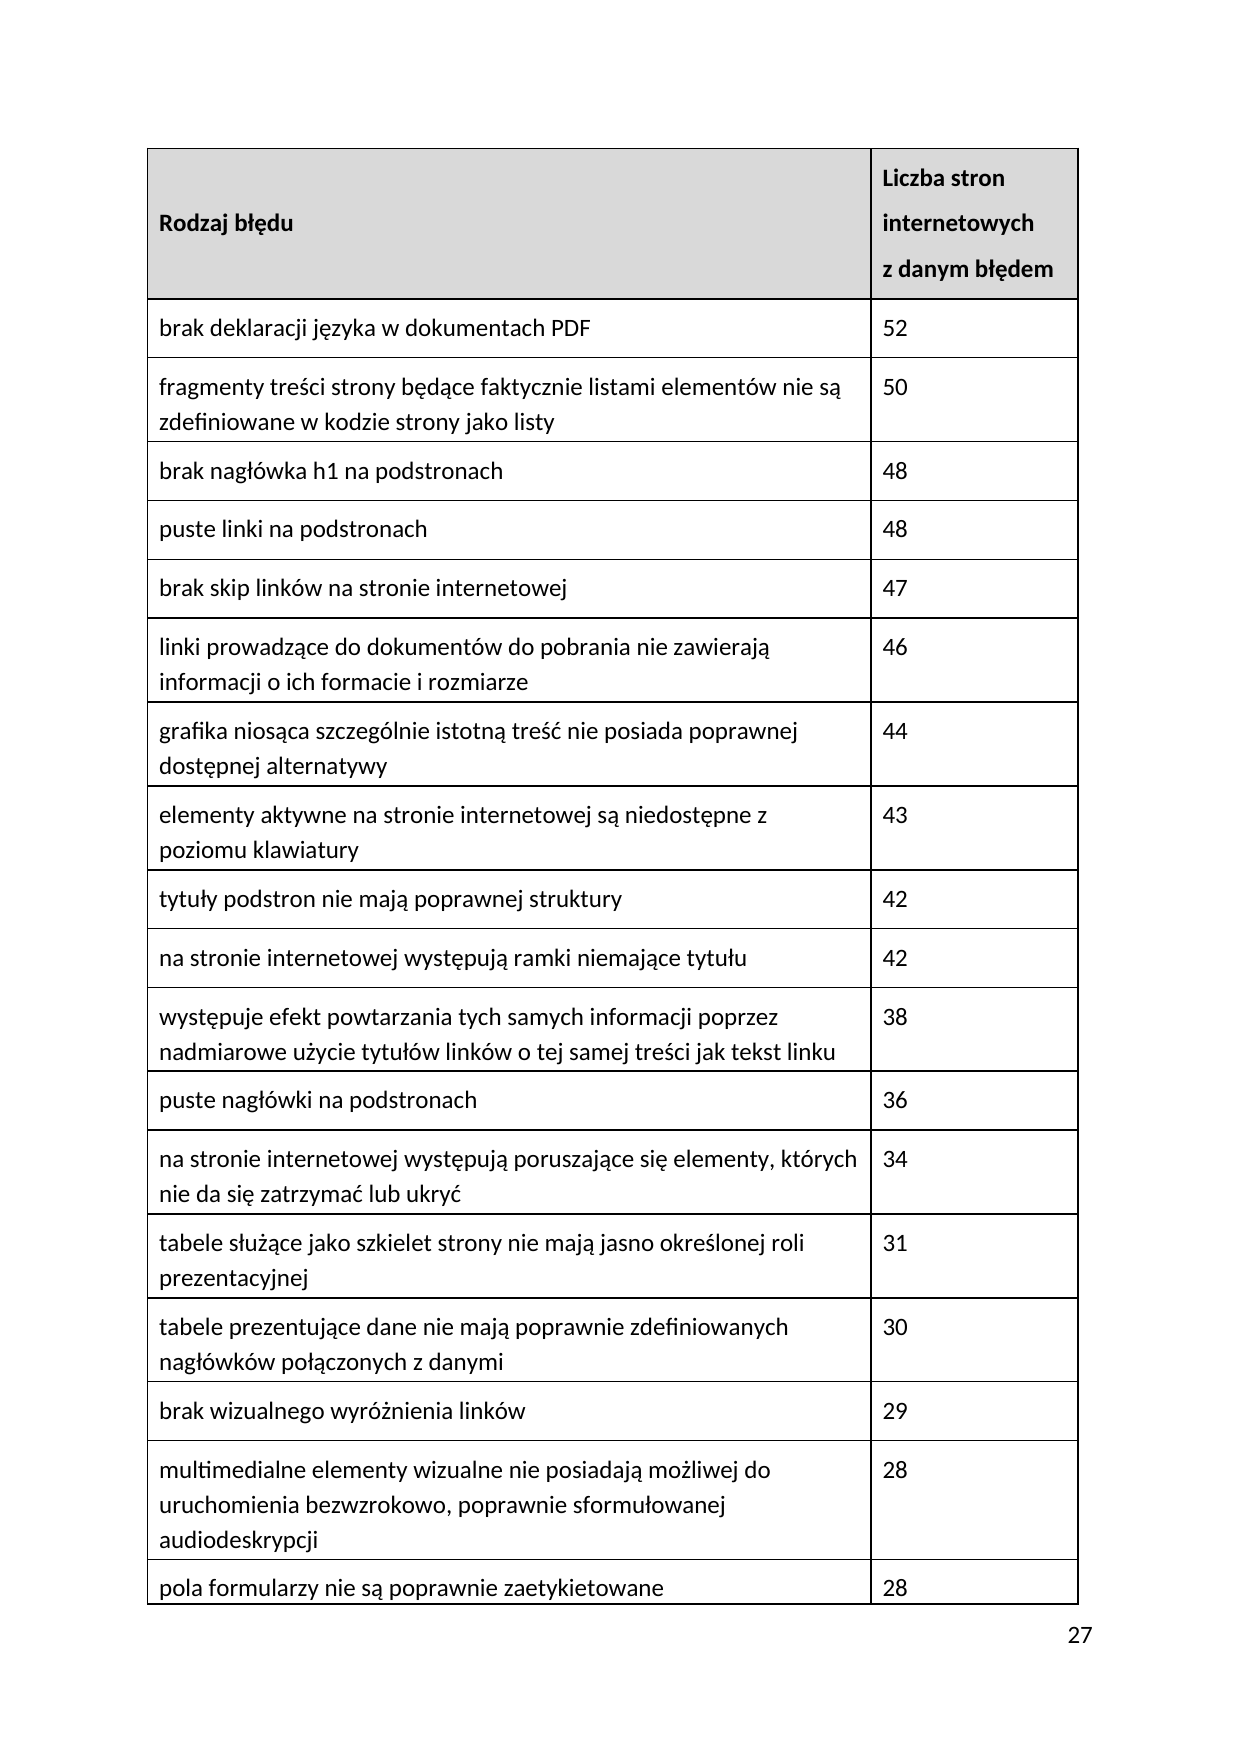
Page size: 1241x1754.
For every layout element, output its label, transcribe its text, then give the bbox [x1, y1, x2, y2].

table_cell brak nagłówka h1 na podstronach [148, 442, 870, 499]
table_cell 42 [872, 871, 1077, 928]
table_cell 29 [872, 1382, 1077, 1440]
table_cell na stronie internetowej występują poruszające się elementy, których nie da się zatrzymać lub ukryć [148, 1131, 870, 1213]
table_cell występuje efekt powtarzania tych samych informacji poprzez nadmiarowe użycie tytułów linków o tej samej treści jak tekst linku [148, 988, 870, 1070]
table_cell 46 [872, 619, 1077, 701]
table_cell elementy aktywne na stronie internetowej są niedostępne z poziomu klawiatury [148, 787, 870, 869]
table_cell brak wizualnego wyróżnienia linków [148, 1382, 870, 1440]
table_cell multimedialne elementy wizualne nie posiadają możliwej do uruchomienia bezwzrokowo, poprawnie sformułowanej audiodeskrypcji [148, 1441, 870, 1558]
table_cell brak deklaracji języka w dokumentach PDF [148, 300, 870, 357]
table_cell na stronie internetowej występują ramki niemające tytułu [148, 929, 870, 987]
table_cell linki prowadzące do dokumentów do pobrania nie zawierają informacji o ich formacie i rozmiarze [148, 619, 870, 701]
table_cell fragmenty treści strony będące faktycznie listami elementów nie są zdefiniowane w kodzie strony jako listy [148, 358, 870, 441]
table_cell 31 [872, 1215, 1077, 1297]
table_cell 28 [872, 1441, 1077, 1558]
table_cell 36 [872, 1072, 1077, 1129]
table_cell 47 [872, 560, 1077, 617]
table_cell 48 [872, 442, 1077, 499]
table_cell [148, 1560, 870, 1603]
table_cell 38 [872, 988, 1077, 1070]
table_cell 44 [872, 703, 1077, 785]
table_cell grafika niosąca szczególnie istotną treść nie posiada poprawnej dostępnej alternatywy [148, 703, 870, 785]
table_cell 43 [872, 787, 1077, 869]
table_cell tabele prezentujące dane nie mają poprawnie zdefiniowanych nagłówków połączonych z danymi [148, 1299, 870, 1381]
table_header Liczba stron internetowych z danym błędem [872, 149, 1077, 298]
table_cell 52 [872, 300, 1077, 357]
table_cell 30 [872, 1299, 1077, 1381]
table_cell brak skip linków na stronie internetowej [148, 560, 870, 617]
table_header Rodzaj błędu [148, 149, 870, 298]
table_cell tytuły podstron nie mają poprawnej struktury [148, 871, 870, 928]
table_cell 34 [872, 1131, 1077, 1213]
table_cell puste nagłówki na podstronach [148, 1072, 870, 1129]
table_cell 28 [872, 1560, 1077, 1603]
table_cell 50 [872, 358, 1077, 441]
table_cell tabele służące jako szkielet strony nie mają jasno określonej roli prezentacyjnej [148, 1215, 870, 1297]
table_cell 48 [872, 501, 1077, 558]
table_cell 42 [872, 929, 1077, 987]
table_cell puste linki na podstronach [148, 501, 870, 558]
